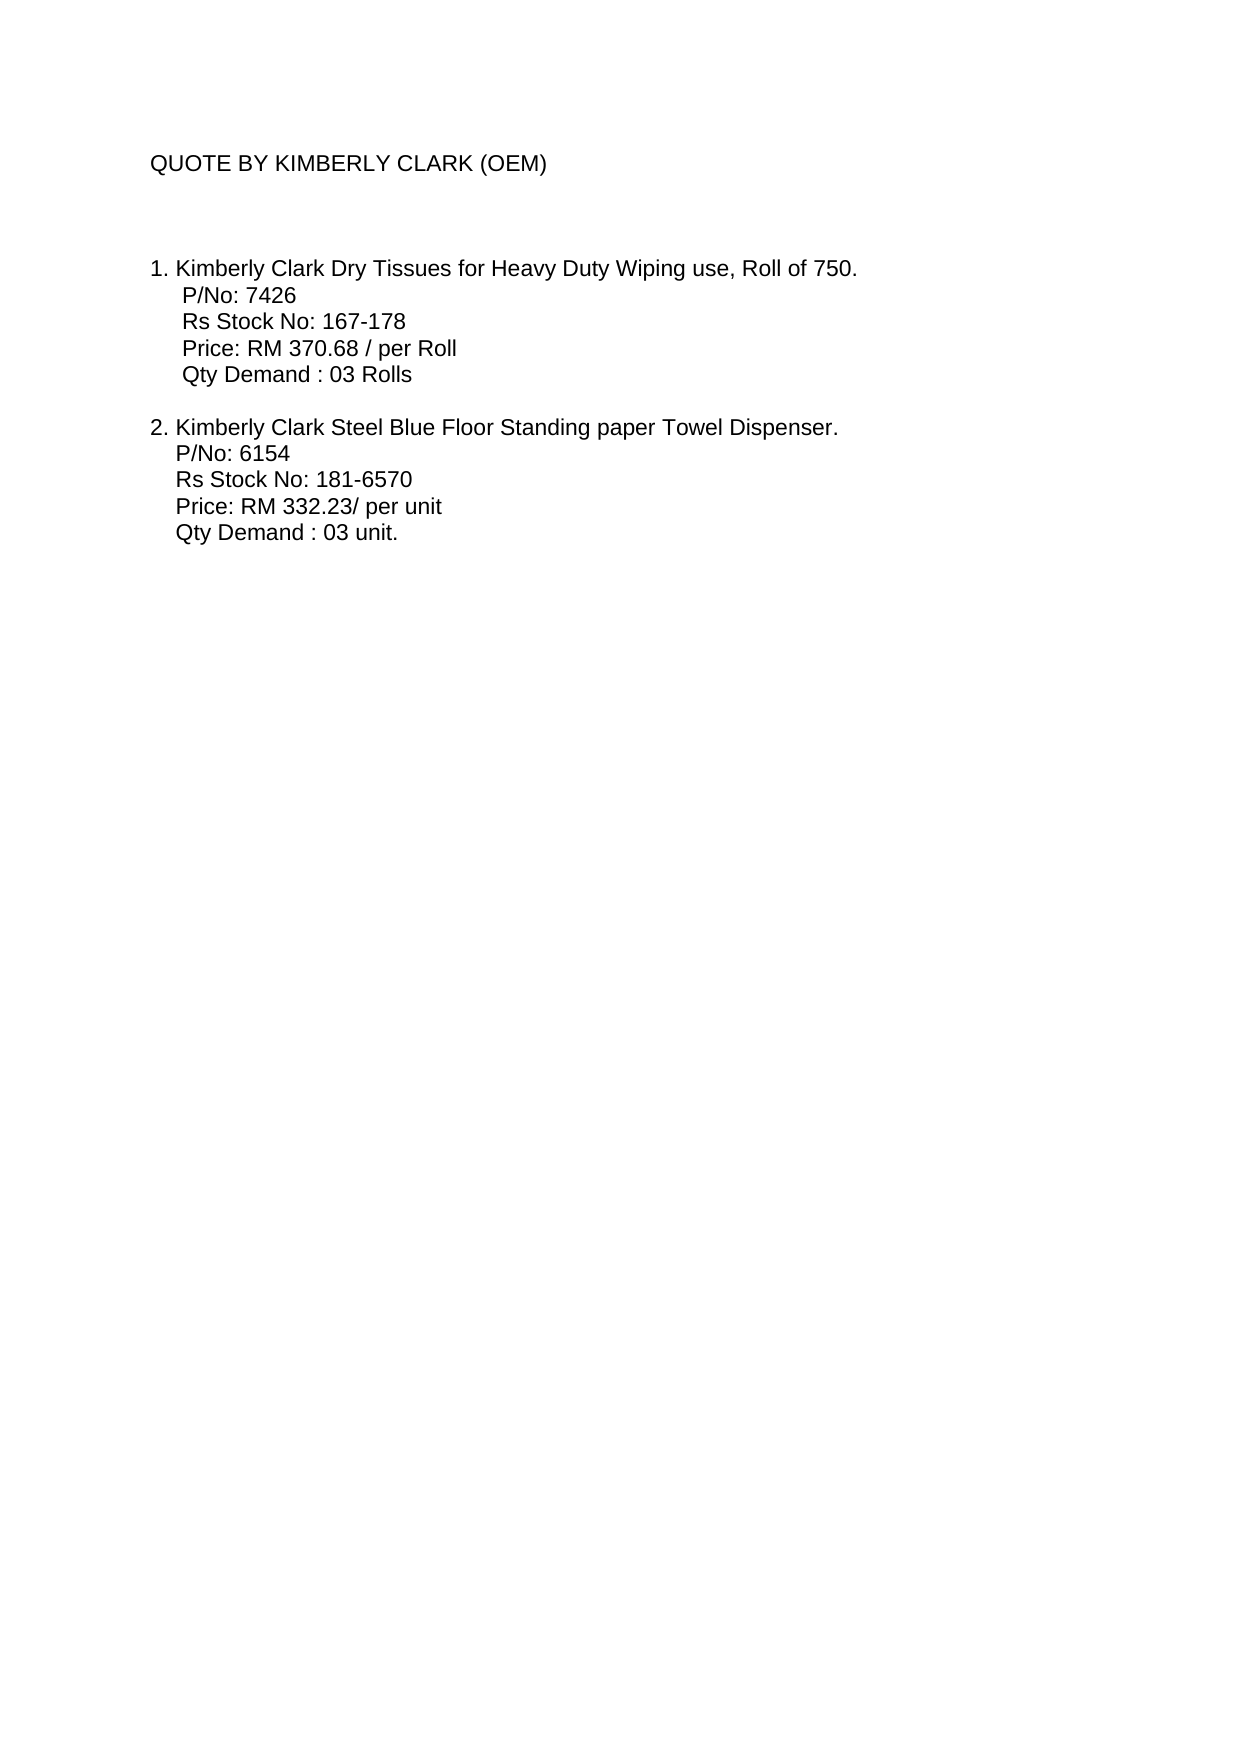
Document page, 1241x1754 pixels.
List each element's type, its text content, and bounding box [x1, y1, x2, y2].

text Qty Demand : 03 unit. [150, 519, 1090, 545]
text P/No: 7426 [150, 282, 1090, 308]
text Price: RM 332.23/ per unit [150, 493, 1090, 519]
text Qty Demand : 03 Rolls [150, 361, 1090, 387]
text P/No: 6154 [150, 440, 1090, 466]
text 2. Kimberly Clark Steel Blue Floor Standing paper Towel Dispenser. [150, 413, 1090, 440]
text Rs Stock No: 167-178 [150, 308, 1090, 334]
text QUOTE BY KIMBERLY CLARK (OEM) [150, 150, 1090, 176]
text Price: RM 370.68 / per Roll [150, 334, 1090, 361]
text 1. Kimberly Clark Dry Tissues for Heavy Duty Wiping use, Roll of 750. [150, 255, 1090, 282]
text Rs Stock No: 181-6570 [150, 466, 1090, 493]
